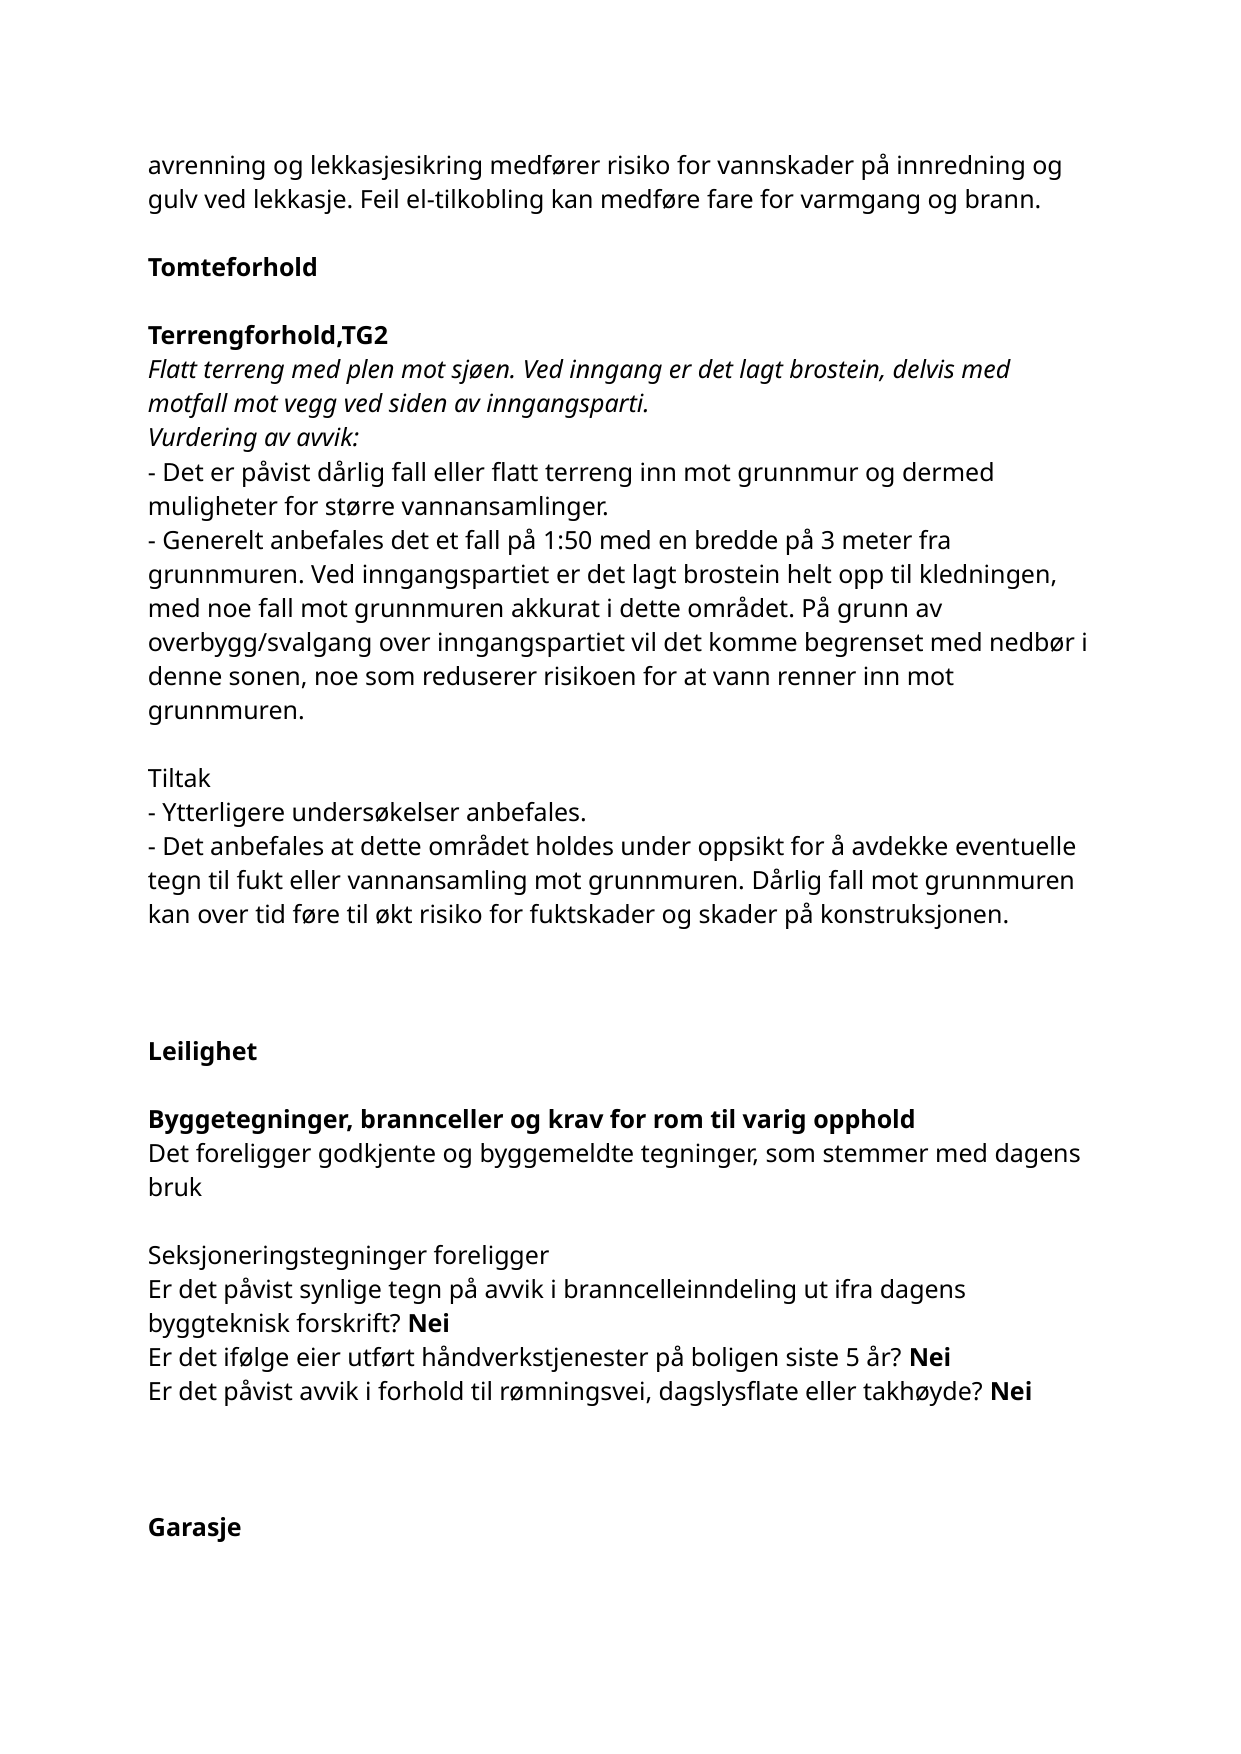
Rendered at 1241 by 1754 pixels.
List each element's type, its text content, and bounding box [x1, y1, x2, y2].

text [148, 148, 1093, 250]
text Flatt terreng med plen mot sjøen. Ved inngang er det lagt brostein, delvis med motfall mot vegg ved siden av inngangsparti. [148, 352, 1093, 420]
text Vurdering av avvik: [148, 420, 1093, 454]
text Terrengforhold,TG2 [148, 318, 1093, 352]
text Tomteforhold [148, 250, 1093, 318]
text - Det er påvist dårlig fall eller flatt terreng inn mot grunnmur og dermed muligheter for større vannansamlinger. - Generelt anbefales det et fall på 1:50 med en bredde på 3 meter fra grunnmuren. Ved inngangspartiet er det lagt brostein helt opp til kledningen, med noe fall mot grunnmuren akkurat i dette området. På grunn av overbygg/svalgang over inngangspartiet vil det komme begrenset med nedbør i denne sonen, noe som reduserer risikoen for at vann renner inn mot grunnmuren. Tiltak - Ytterligere undersøkelser anbefales. - Det anbefales at dette området holdes under oppsikt for å avdekke eventuelle tegn til fukt eller vannansamling mot grunnmuren. Dårlig fall mot grunnmuren kan over tid føre til økt risiko for fuktskader og skader på konstruksjonen. Leilighet Byggetegninger, brannceller og krav for rom til varig opphold Det foreligger godkjente og byggemeldte tegninger, som stemmer med dagens bruk [148, 454, 1093, 1238]
text Seksjoneringstegninger foreligger [148, 1238, 1093, 1272]
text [148, 1272, 1093, 1578]
